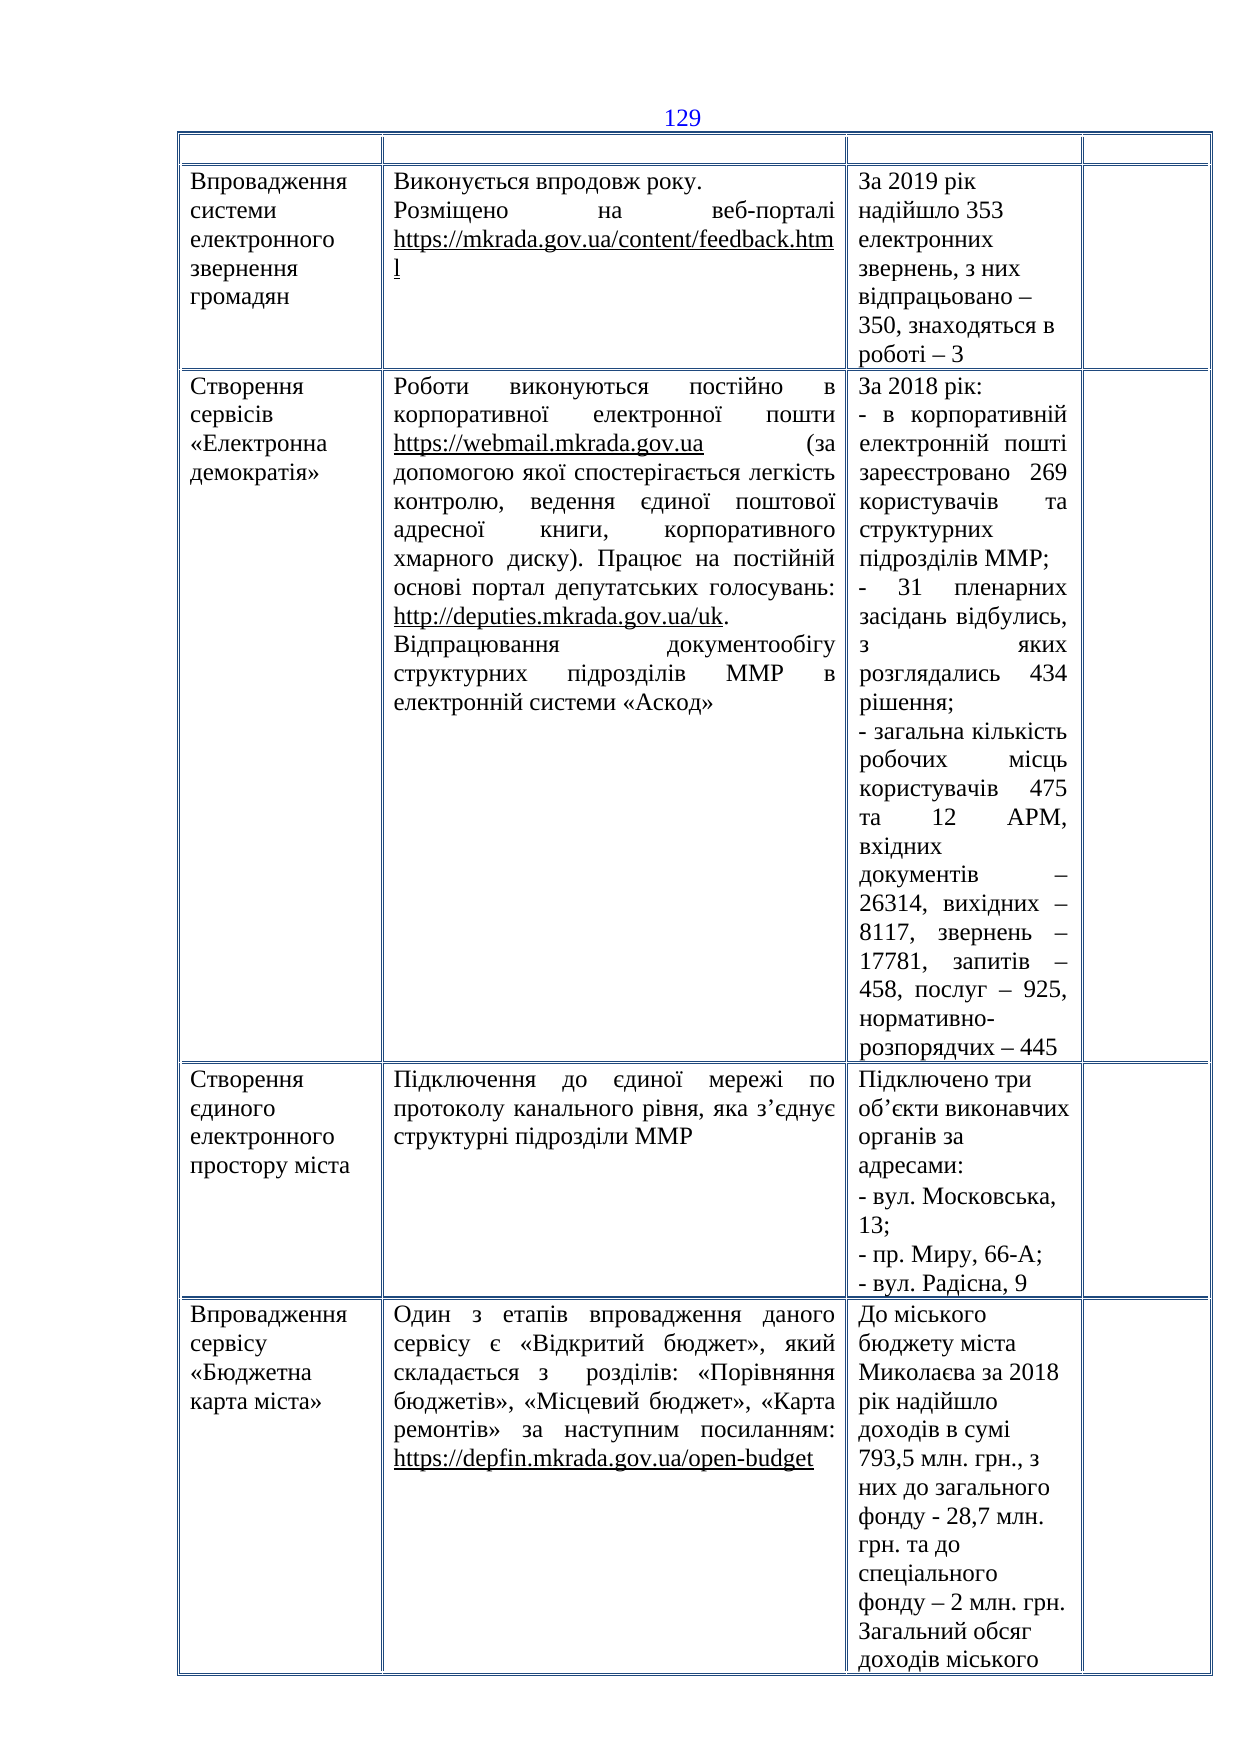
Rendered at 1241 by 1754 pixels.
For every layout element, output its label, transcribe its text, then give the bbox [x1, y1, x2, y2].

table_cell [382, 1296, 847, 1673]
table_cell Підключення до єдиної мережі по протоколу канального рівня, яка з’єднує структурні підрозділи ММР [384, 1064, 845, 1296]
table_cell Створення сервісів «Електронна демократія» [180, 368, 381, 1061]
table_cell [180, 1296, 382, 1673]
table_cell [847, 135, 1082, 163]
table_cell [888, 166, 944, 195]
table_cell [1082, 1296, 1210, 1673]
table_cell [382, 133, 847, 163]
table_cell [1084, 1061, 1210, 1296]
table_cell За 2018 рік: - в корпоративній електронній пошті зареєстровано 269 користувачів та структурних підрозділів ММР; - 31 пленарних засідань відбулись, з яких розглядались 434 рішення; - загальна кількість робочих місць користувачів 475 та 12 АРМ, вхідних документів – 26314, вихідних – 8117, звернень – 17781, запитів – 458, послуг – 925, нормативно-розпорядчих – 445 [848, 371, 1081, 1061]
table_cell Виконується впродовж року. Розміщено на веб-порталі https://mkrada.gov.ua/content/feedback.html [384, 166, 845, 368]
table_cell За 2019 рік надійшло 353 електронних звернень, з них відпрацьовано – 350, знаходяться в роботі – 3 [964, 166, 1081, 368]
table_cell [847, 1300, 1082, 1673]
table_cell [1082, 135, 1210, 163]
table_cell Створення єдиного електронного простору міста [180, 1061, 381, 1296]
table_cell Роботи виконуються постійно в корпоративної електронної пошти https://webmail.mkrada.gov.ua (за допомогою якої спостерігається легкість контролю, ведення єдиної поштової адресної книги, корпоративного хмарного диску). Працює на постійній основі портал депутатських голосувань: http://deputies.mkrada.gov.ua/uk. Відпрацювання документообігу структурних підрозділів ММР в електронній системи «Аскод» [384, 371, 845, 1061]
table_cell [1082, 163, 1211, 368]
table_cell Впровадження системи електронного звернення громадян [179, 163, 382, 368]
table_cell [1084, 368, 1210, 1061]
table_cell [180, 135, 382, 163]
